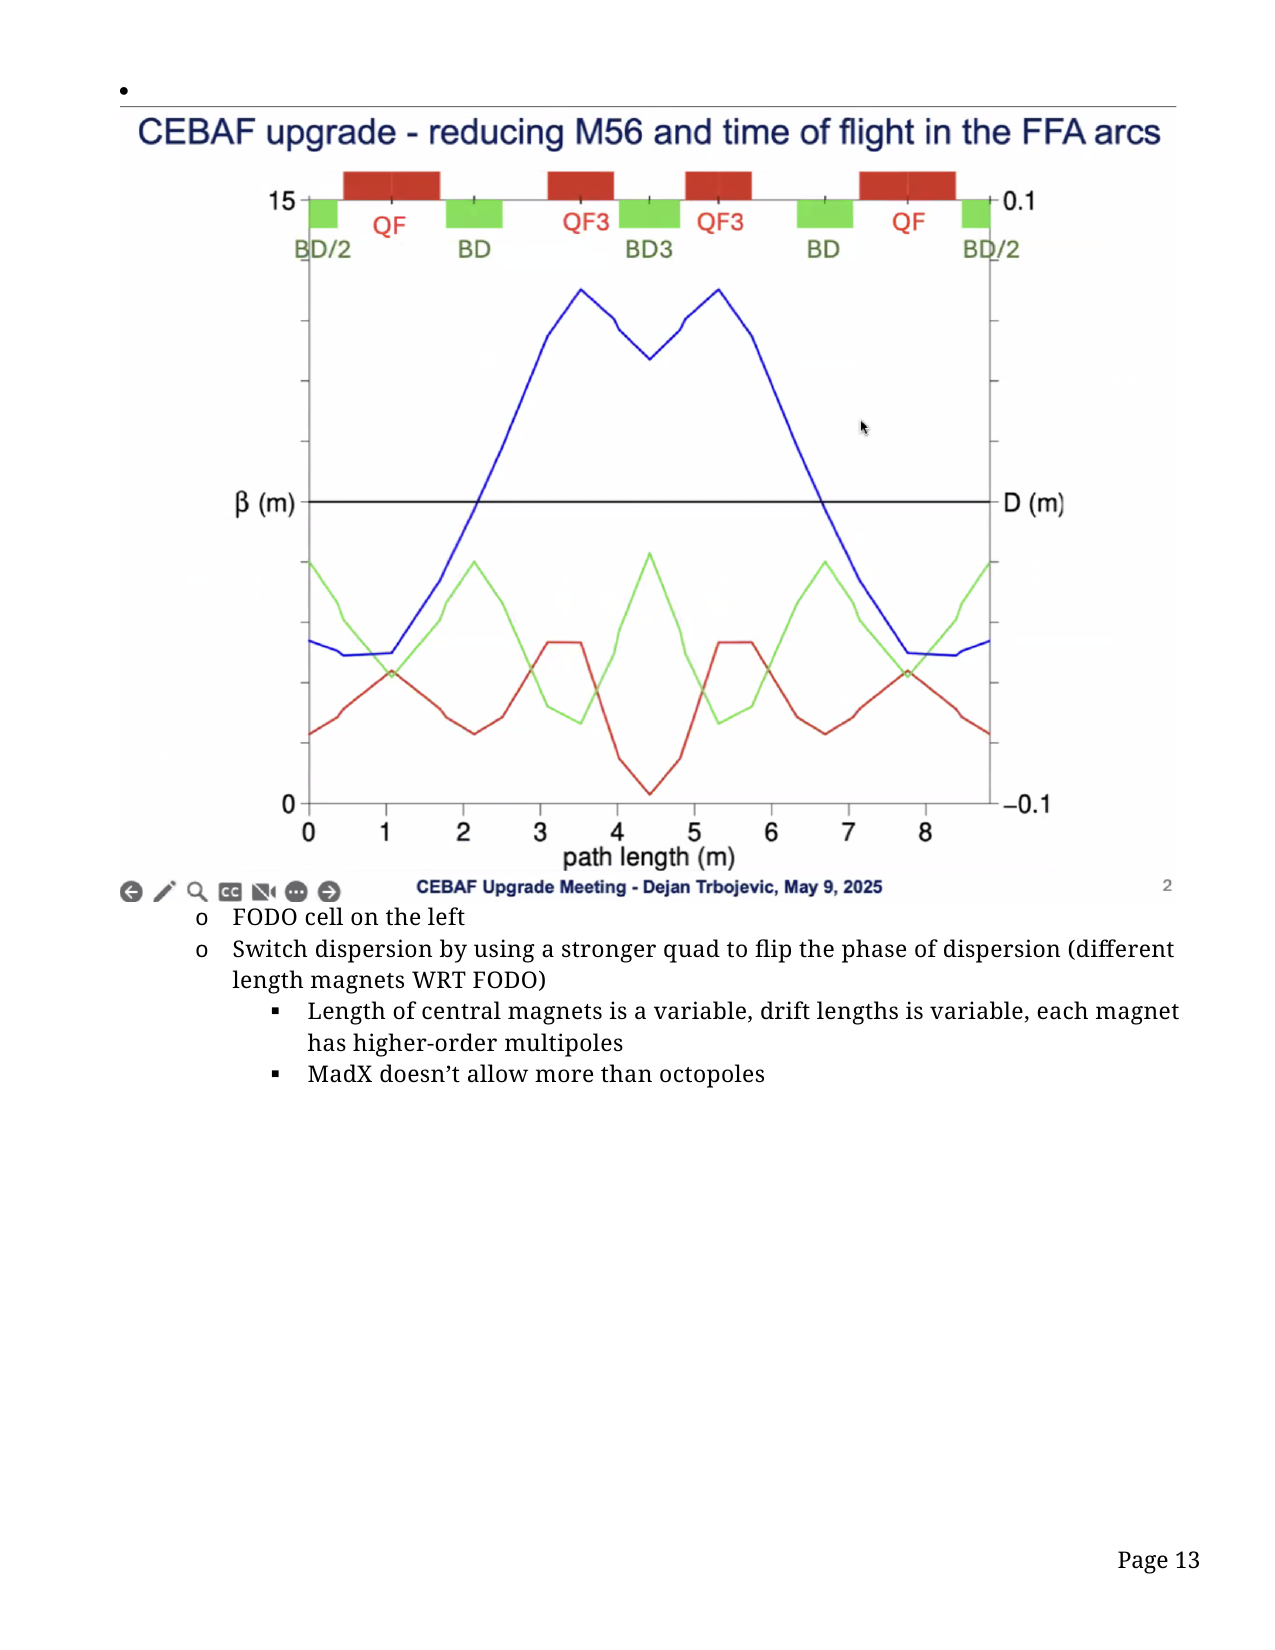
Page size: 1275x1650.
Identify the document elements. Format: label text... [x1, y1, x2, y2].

list MadX doesn’t allow more than octopoles [270, 1058, 1200, 1089]
list FODO cell on the left [195, 901, 1200, 933]
list Switch dispersion by using a stronger quad to flip the phase of dispersion (different length magnets WRT FODO) [195, 933, 1200, 995]
picture [120, 106, 1177, 902]
list Length of central magnets is a variable, drift lengths is variable, each magnet has higher-order multipoles [270, 995, 1200, 1058]
